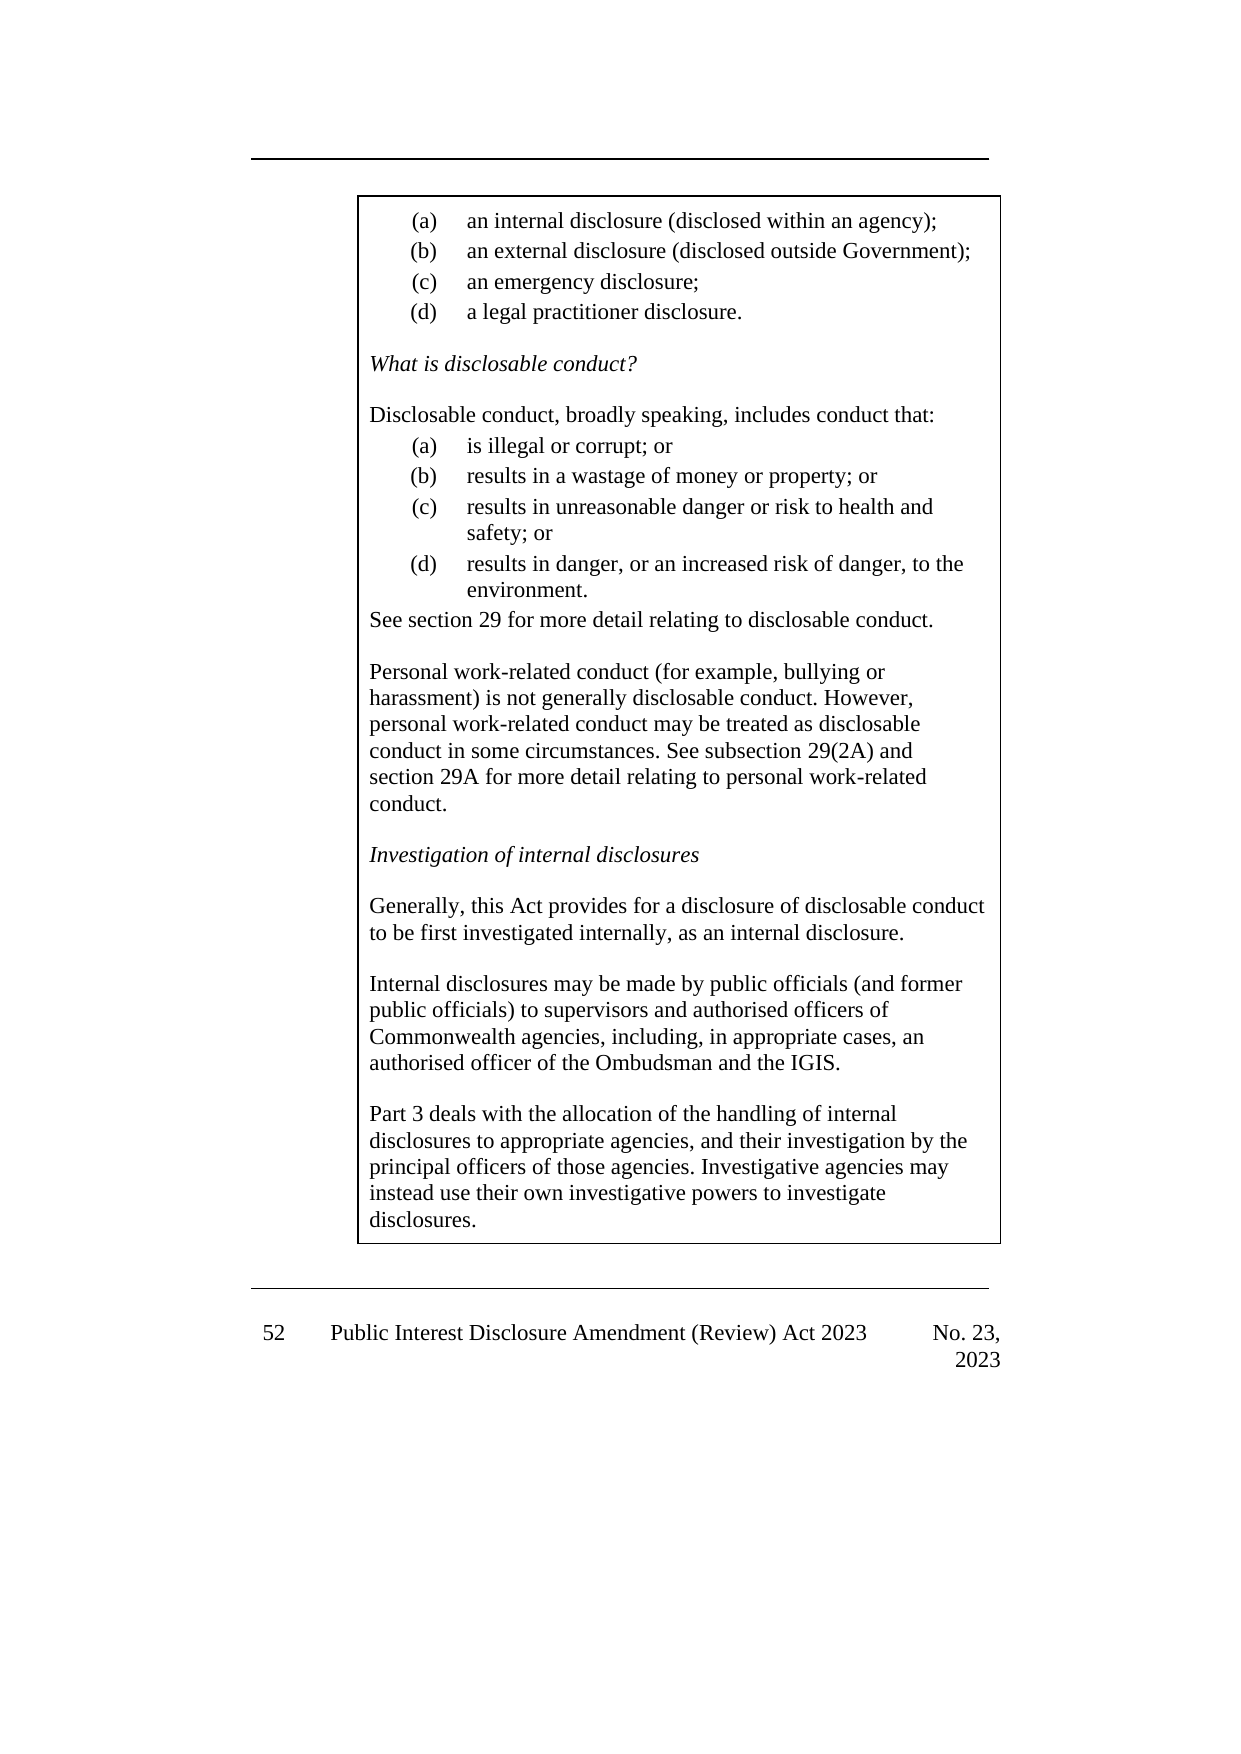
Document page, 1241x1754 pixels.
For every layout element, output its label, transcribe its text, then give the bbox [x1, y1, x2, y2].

text (a) is illegal or corrupt; or [359, 420, 1000, 450]
text (b) an external disclosure (disclosed outside Government); [359, 225, 1000, 256]
text What is disclosable conduct? [359, 338, 1000, 376]
text Generally, this Act provides for a disclosure of disclosable conduct to be first investigated internally, as an internal disclosure. [359, 880, 1000, 945]
text (d) a legal practitioner disclosure. [359, 286, 1000, 325]
text (c) results in unreasonable danger or risk to health and safety; or [359, 481, 1000, 538]
text (c) an emergency disclosure; [359, 256, 1000, 286]
text (b) results in a wastage of money or property; or [359, 450, 1000, 481]
text See section 29 for more detail relating to disclosable conduct. [359, 594, 1000, 633]
text Part 3 deals with the allocation of the handling of internal disclosures to appropriate agencies, and their investigation by the principal officers of those agencies. Investigative agencies may instead use their own investigative powers to investigate disclosures. [359, 1088, 1000, 1243]
text Investigation of internal disclosures [359, 829, 1000, 867]
text (a) an internal disclosure (disclosed within an agency); [359, 197, 1000, 225]
text (d) results in danger, or an increased risk of danger, to the environment. [359, 538, 1000, 594]
text Internal disclosures may be made by public officials (and former public officials) to supervisors and authorised officers of Commonwealth agencies, including, in appropriate cases, an authorised officer of the Ombudsman and the IGIS. [359, 958, 1000, 1075]
text Personal work-related conduct (for example, bullying or harassment) is not generally disclosable conduct. However, personal work-related conduct may be treated as disclosable conduct in some circumstances. See subsection 29(2A) and section 29A for more detail relating to personal work-related conduct. [359, 646, 1000, 816]
text Disclosable conduct, broadly speaking, includes conduct that: [359, 389, 1000, 420]
